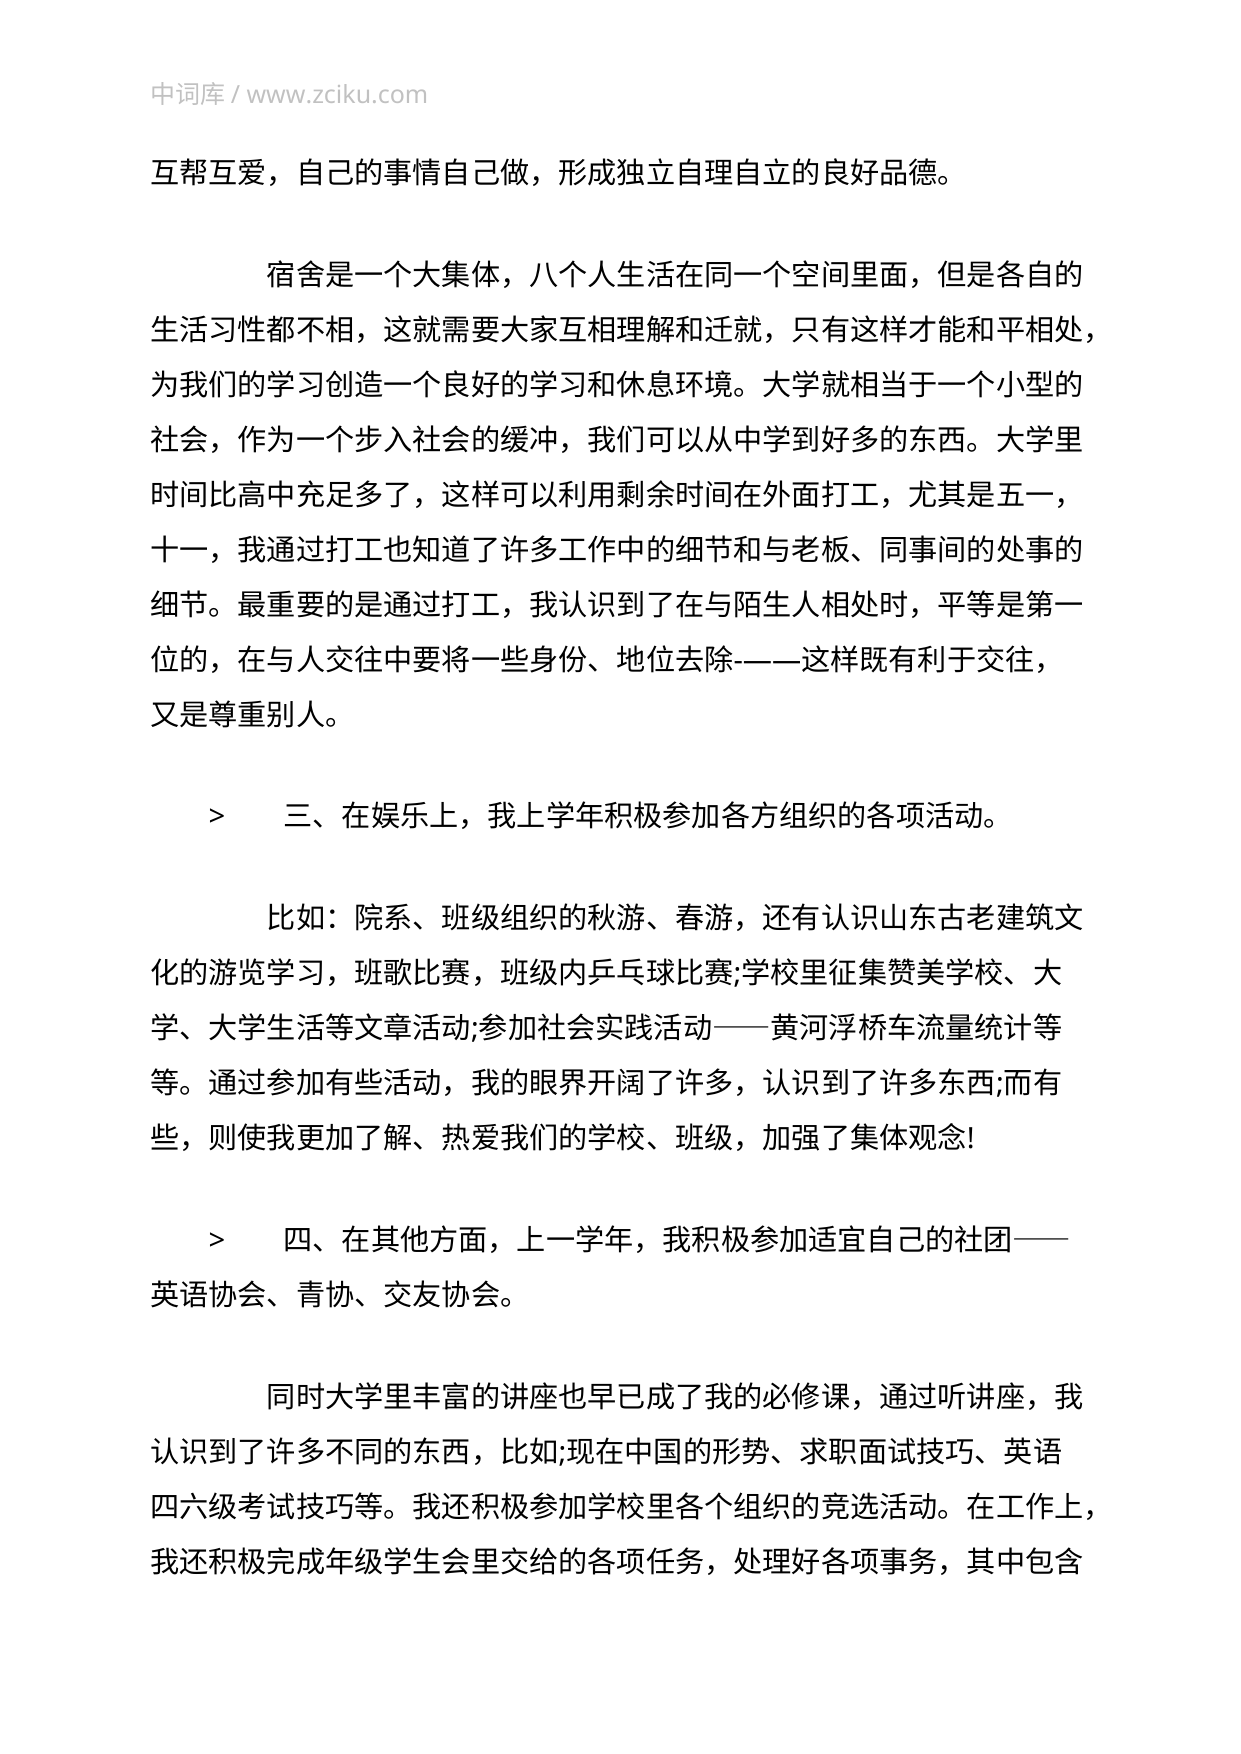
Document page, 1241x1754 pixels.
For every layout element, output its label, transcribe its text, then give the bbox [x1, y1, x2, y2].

text > 三、在娱乐上，我上学年积极参加各方组织的各项活动。 [150, 793, 1090, 835]
text > 四、在其他方面，上一学年，我积极参加适宜自己的社团——英语协会、青协、交友协会。 [150, 1217, 1090, 1314]
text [150, 150, 1090, 192]
text 宿舍是一个大集体，八个人生活在同一个空间里面，但是各自的生活习性都不相，这就需要大家互相理解和迁就，只有这样才能和平相处，为我们的学习创造一个良好的学习和休息环境。大学就相当于一个小型的社会，作为一个步入社会的缓冲，我们可以从中学到好多的东西。大学里时间比高中充足多了，这样可以利用剩余时间在外面打工，尤其是五一，十一，我通过打工也知道了许多工作中的细节和与老板、同事间的处事的细节。最重要的是通过打工，我认识到了在与陌生人相处时，平等是第一位的，在与人交往中要将一些身份、地位去除-——这样既有利于交往，又是尊重别人。 [150, 252, 1090, 733]
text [150, 1373, 1090, 1581]
text 比如：院系、班级组织的秋游、春游，还有认识山东古老建筑文化的游览学习，班歌比赛，班级内乒乓球比赛;学校里征集赞美学校、大学、大学生活等文章活动;参加社会实践活动——黄河浮桥车流量统计等等。通过参加有些活动，我的眼界开阔了许多，认识到了许多东西;而有些，则使我更加了解、热爱我们的学校、班级，加强了集体观念! [150, 895, 1090, 1157]
